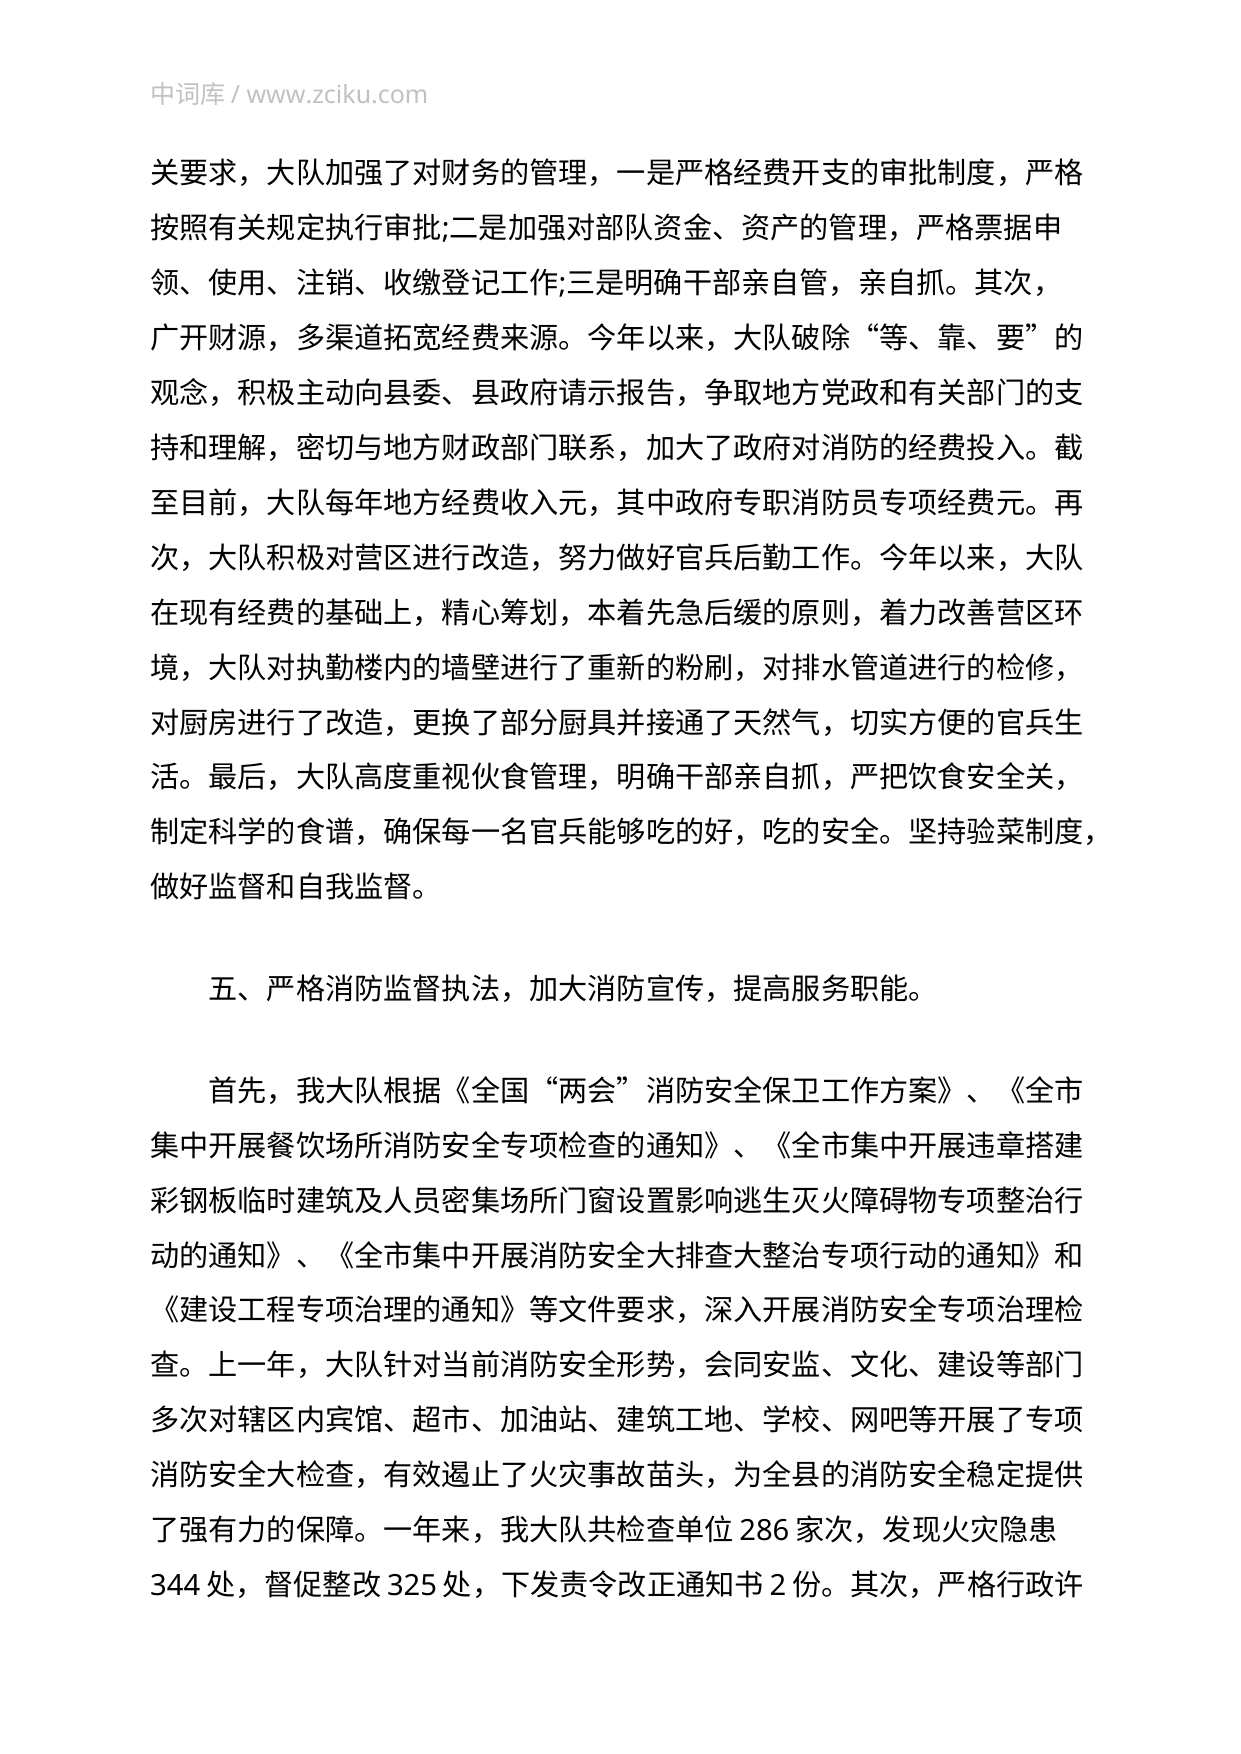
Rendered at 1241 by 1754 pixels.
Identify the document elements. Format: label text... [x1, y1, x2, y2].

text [150, 1067, 1090, 1604]
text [150, 150, 1090, 906]
text 五、严格消防监督执法，加大消防宣传，提高服务职能。 [150, 966, 1090, 1008]
